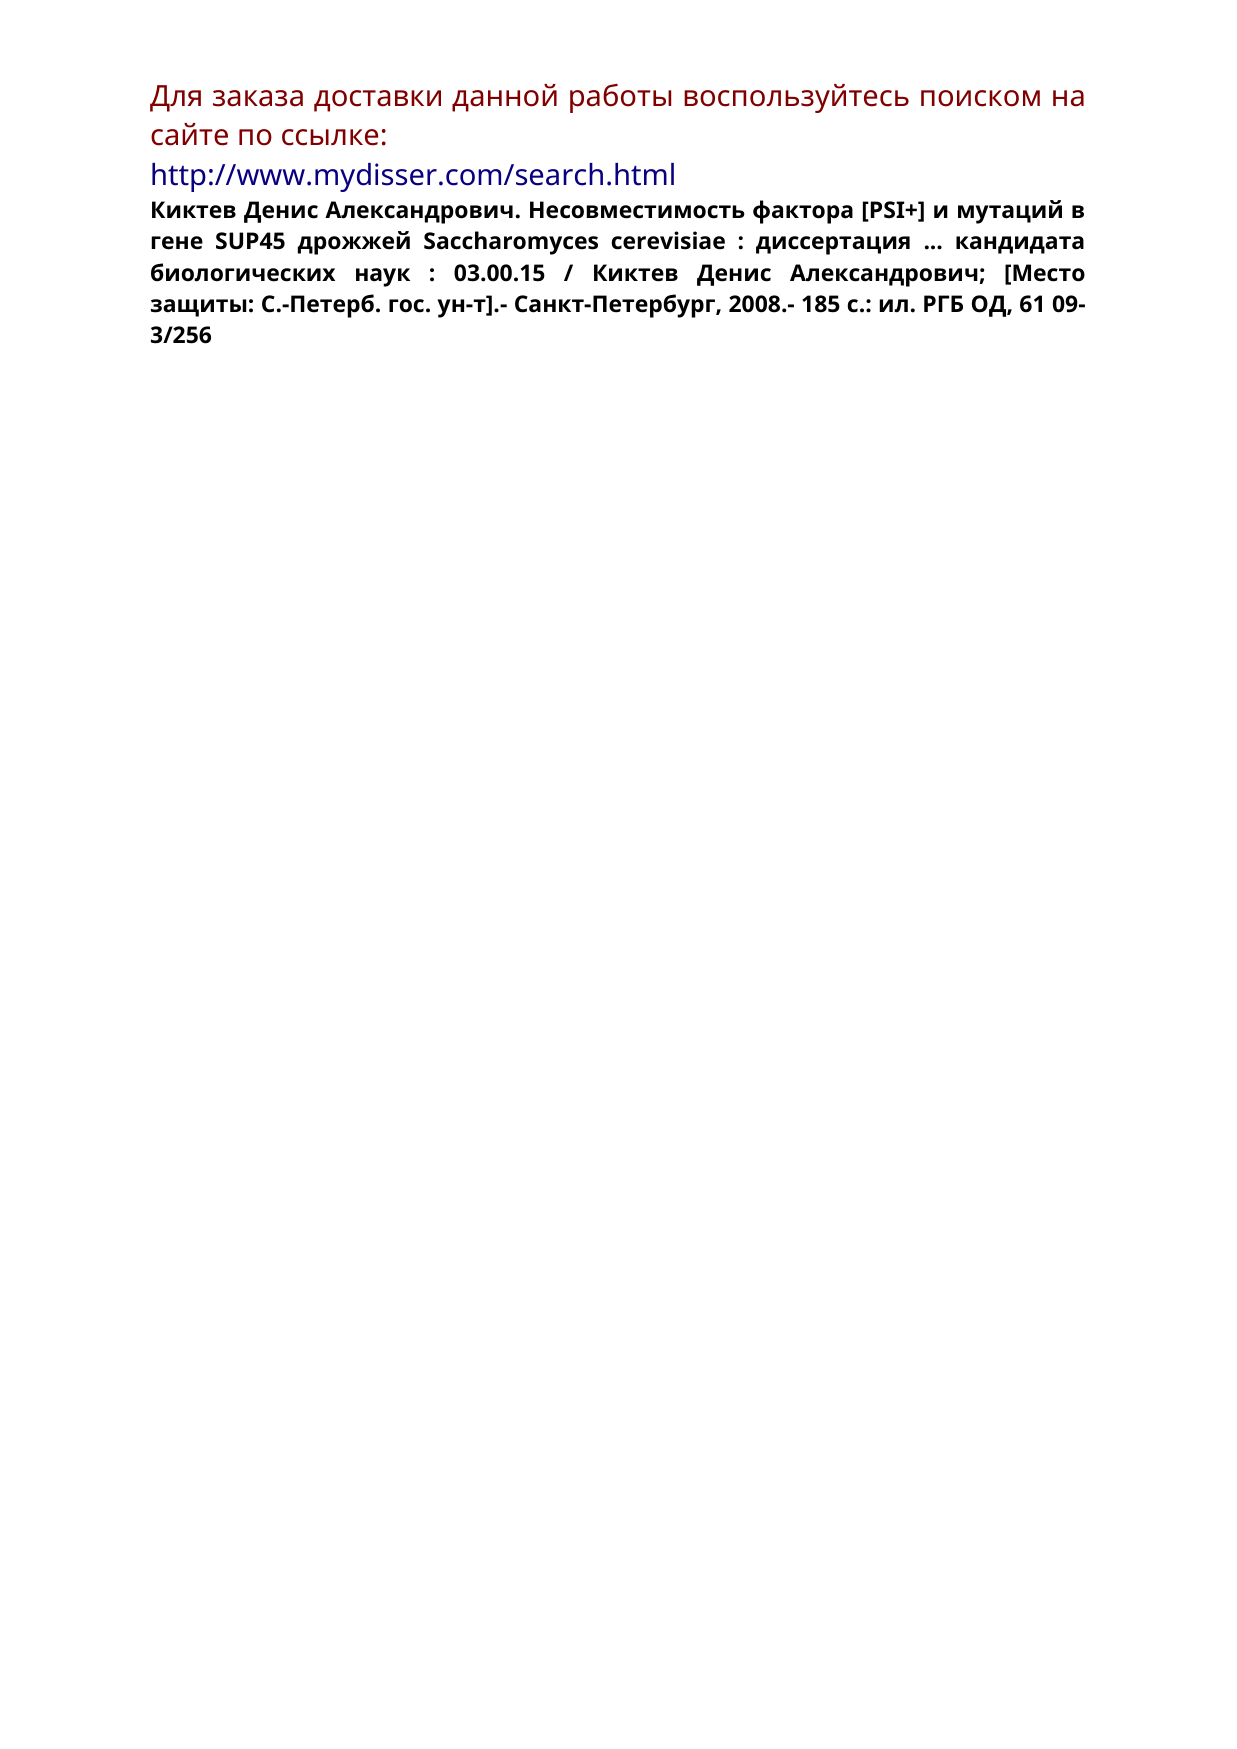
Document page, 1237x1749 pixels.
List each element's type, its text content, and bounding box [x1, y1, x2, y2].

text Киктев Денис Александрович. Несовместимость фактора [PSI+] и мутаций в гене SUP45 дрожжей Saccharomyces cerevisiae : диссертация ... кандидата биологических наук : 03.00.15 / Киктев Денис Александрович; [Место защиты: С.-Петерб. гос. ун-т].- Санкт-Петербург, 2008.- 185 с.: ил. РГБ ОД, 61 09-3/256 [150, 194, 1086, 350]
